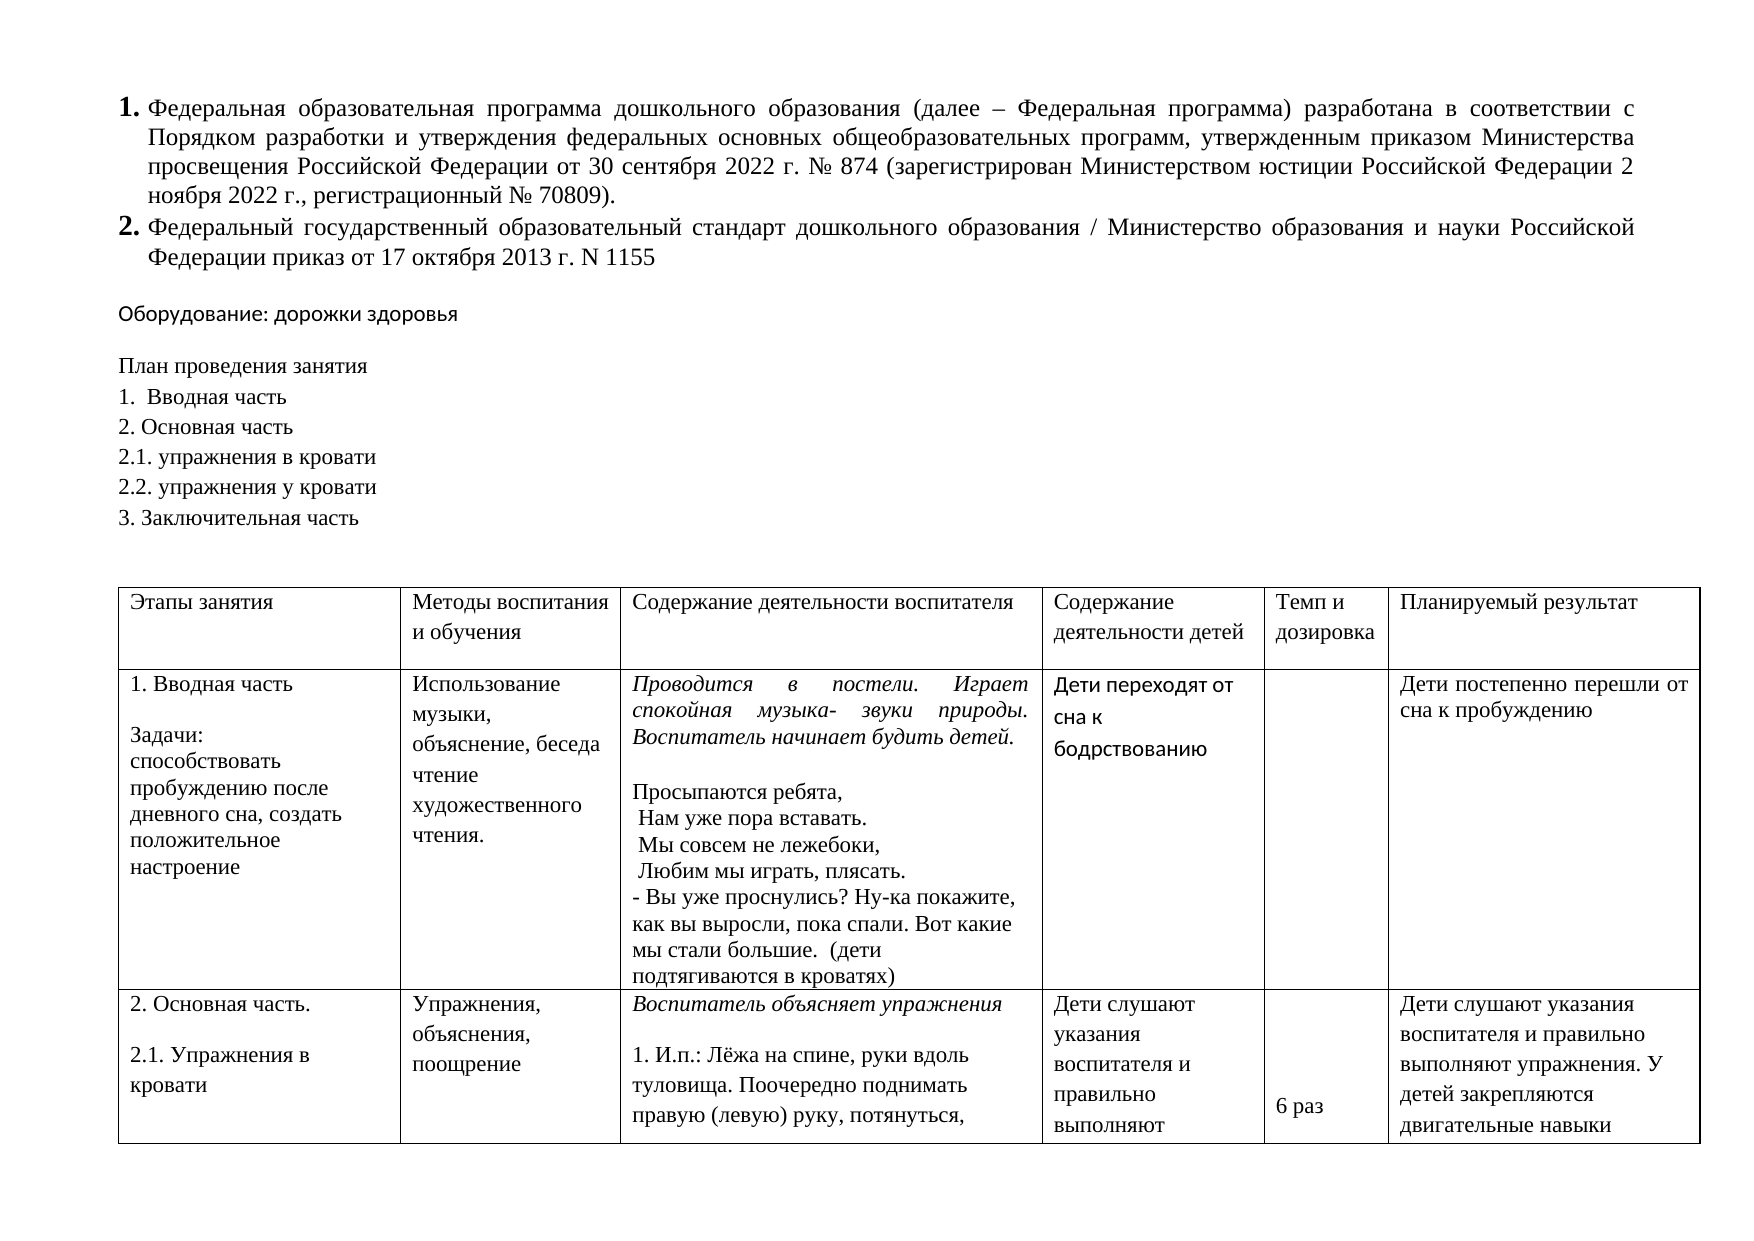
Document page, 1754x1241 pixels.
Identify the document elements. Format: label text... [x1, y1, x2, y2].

table_cell 6 раз [1265, 990, 1388, 1143]
table_header Темп и дозировка [1265, 588, 1388, 669]
table_cell Дети постепенно перешли от сна к пробуждению [1389, 670, 1699, 989]
text 2.2. упражнения у кровати [118, 473, 1636, 500]
text 3. Заключительная часть [118, 503, 1636, 530]
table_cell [1389, 990, 1699, 1143]
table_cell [401, 990, 620, 1143]
table_header Содержание деятельности воспитателя [621, 588, 1042, 669]
text План проведения занятия [118, 352, 1636, 379]
text 1. Вводная часть [118, 383, 1636, 409]
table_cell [1043, 990, 1264, 1143]
list Федеральный государственный образовательный стандарт дошкольного образования / Министерство образования и науки Российской Федерации приказ от 17 октября 2013 г. N 1155 [118, 208, 1636, 271]
table_header Содержание деятельности детей [1043, 588, 1264, 669]
table_cell Использование музыки, объяснение, беседа чтение художественного чтения. [401, 670, 620, 989]
table_cell Дети переходят от сна к бодрствованию [1043, 670, 1264, 989]
table_header Методы воспитания и обучения [401, 588, 620, 669]
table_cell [119, 990, 400, 1143]
table_header Планируемый результат [1389, 588, 1699, 669]
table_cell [621, 990, 1042, 1143]
list Федеральная образовательная программа дошкольного образования (далее – Федеральная программа) разработана в соответствии с Порядком разработки и утверждения федеральных основных общеобразовательных программ, утвержденным приказом Министерства просвещения Российской Федерации от 30 сентября 2022 г. № 874 (зарегистрирован Министерством юстиции Российской Федерации 2 ноября 2022 г., регистрационный № 70809). [118, 89, 1636, 208]
text 2. Основная часть [118, 413, 1636, 439]
text Оборудование: дорожки здоровья [118, 299, 1636, 327]
table_header Этапы занятия [119, 588, 400, 669]
table_cell Проводится в постели. Играет спокойная музыка- звуки природы. Воспитатель начинает будить детей. Просыпаются ребята, Нам уже пора вставать. Мы совсем не лежебоки, Любим мы играть, плясать. - Вы уже проснулись? Ну-ка покажите, как вы выросли, пока спали. Вот какие мы стали большие. (дети подтягиваются в кроватях) [621, 670, 1042, 989]
text 2.1. упражнения в кровати [118, 443, 1636, 469]
table_cell [1265, 670, 1388, 989]
table_cell 1. Вводная часть Задачи: способствовать пробуждению после дневного сна, создать положительное настроение [119, 670, 400, 989]
